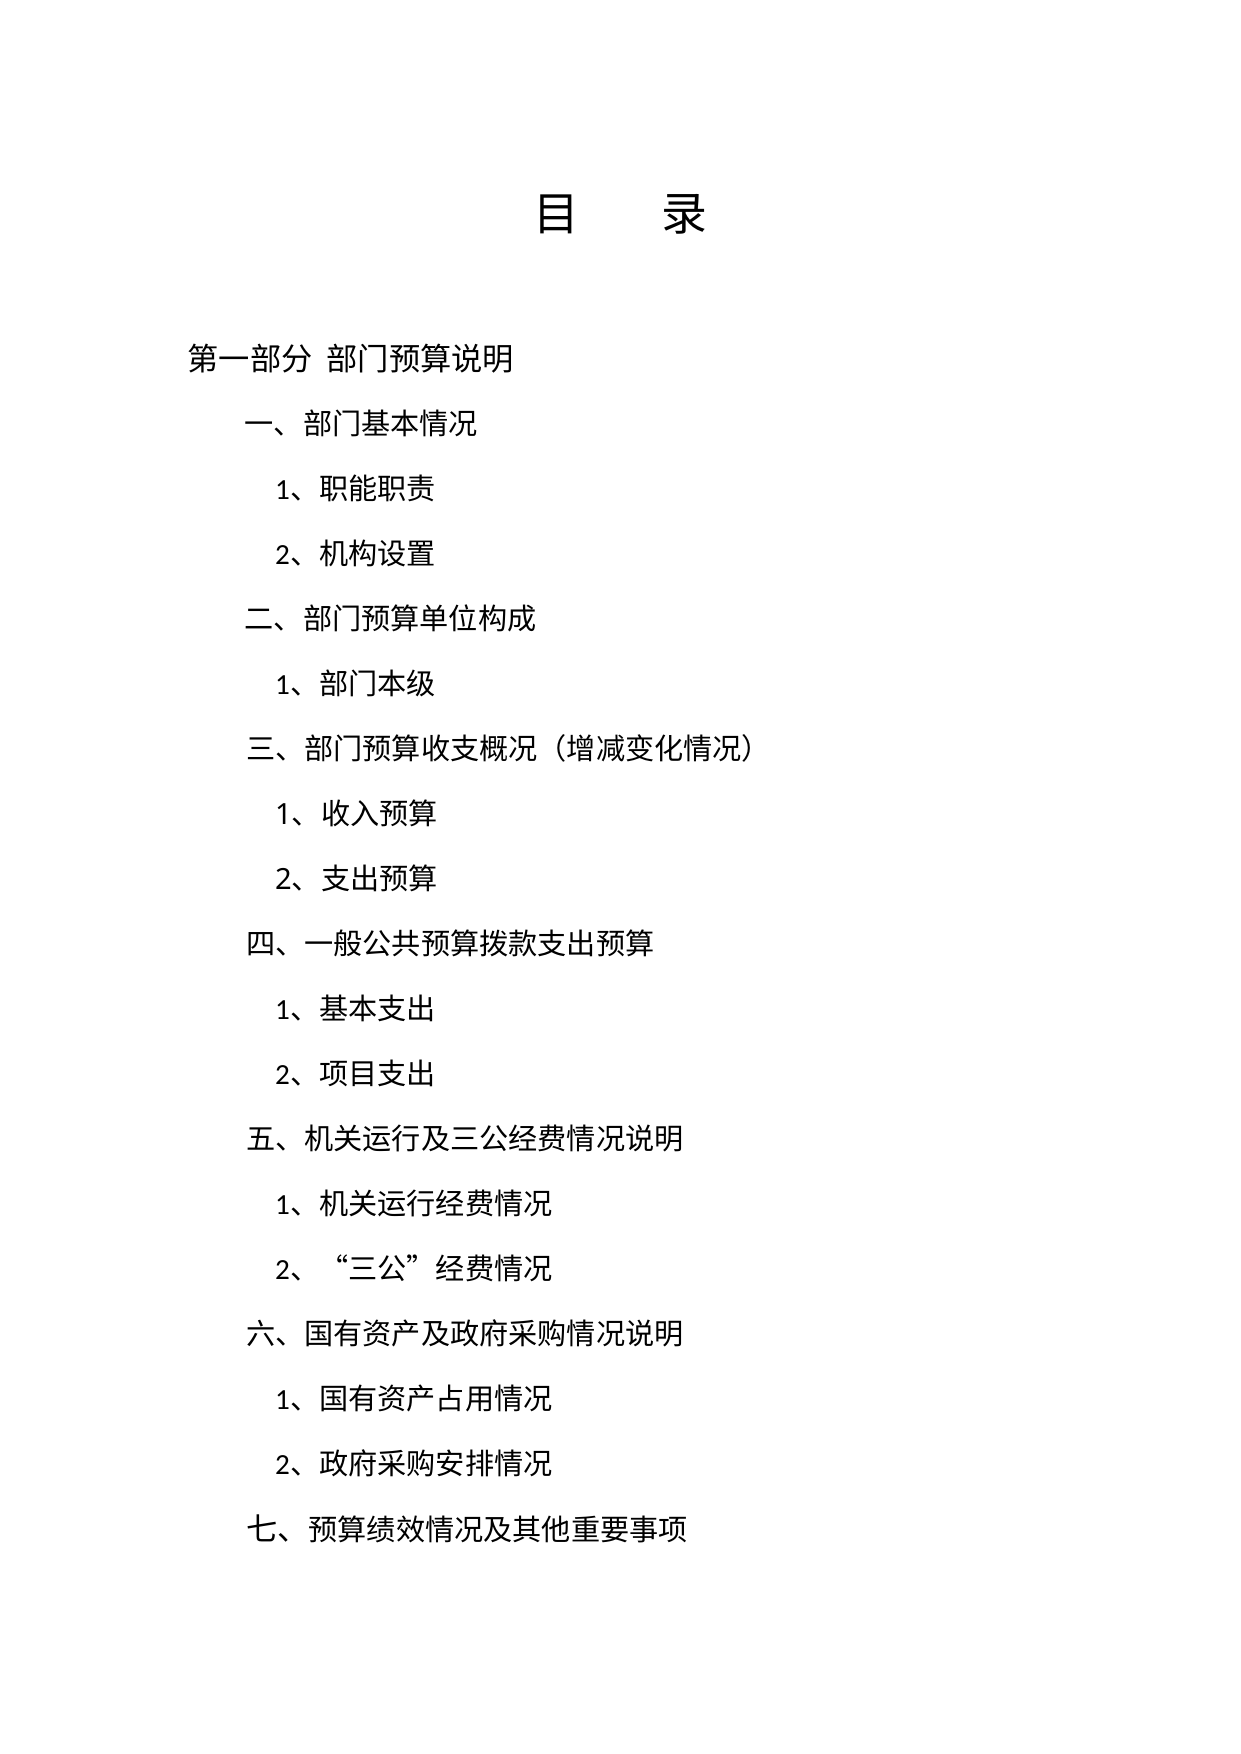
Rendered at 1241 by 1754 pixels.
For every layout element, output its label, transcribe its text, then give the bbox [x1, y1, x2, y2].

text 三、部门预算收支概况（增减变化情况） [187, 714, 1053, 779]
text 1、国有资产占用情况 [187, 1364, 1053, 1429]
text 一、部门基本情况 [187, 389, 1053, 454]
text 目 录 [187, 162, 1053, 259]
text 1、职能职责 [187, 454, 1053, 519]
text 2、政府采购安排情况 [187, 1429, 1053, 1494]
text 1、收入预算 [187, 779, 1053, 844]
text 二、部门预算单位构成 [187, 584, 1053, 649]
text 五、机关运行及三公经费情况说明 [187, 1104, 1053, 1169]
text 六、国有资产及政府采购情况说明 [187, 1299, 1053, 1364]
text 1、部门本级 [187, 649, 1053, 714]
text 1、机关运行经费情况 [187, 1169, 1053, 1234]
text 四、一般公共预算拨款支出预算 [187, 909, 1053, 974]
list 2、“三公”经费情况 [187, 1234, 1053, 1299]
text 第一部分 部门预算说明 [187, 324, 1053, 389]
text 1、基本支出 [187, 974, 1053, 1039]
list 预算绩效情况及其他重要事项 [187, 1494, 1053, 1559]
text 2、支出预算 [187, 844, 1053, 909]
text 2、项目支出 [187, 1039, 1053, 1104]
text 2、机构设置 [187, 519, 1053, 584]
